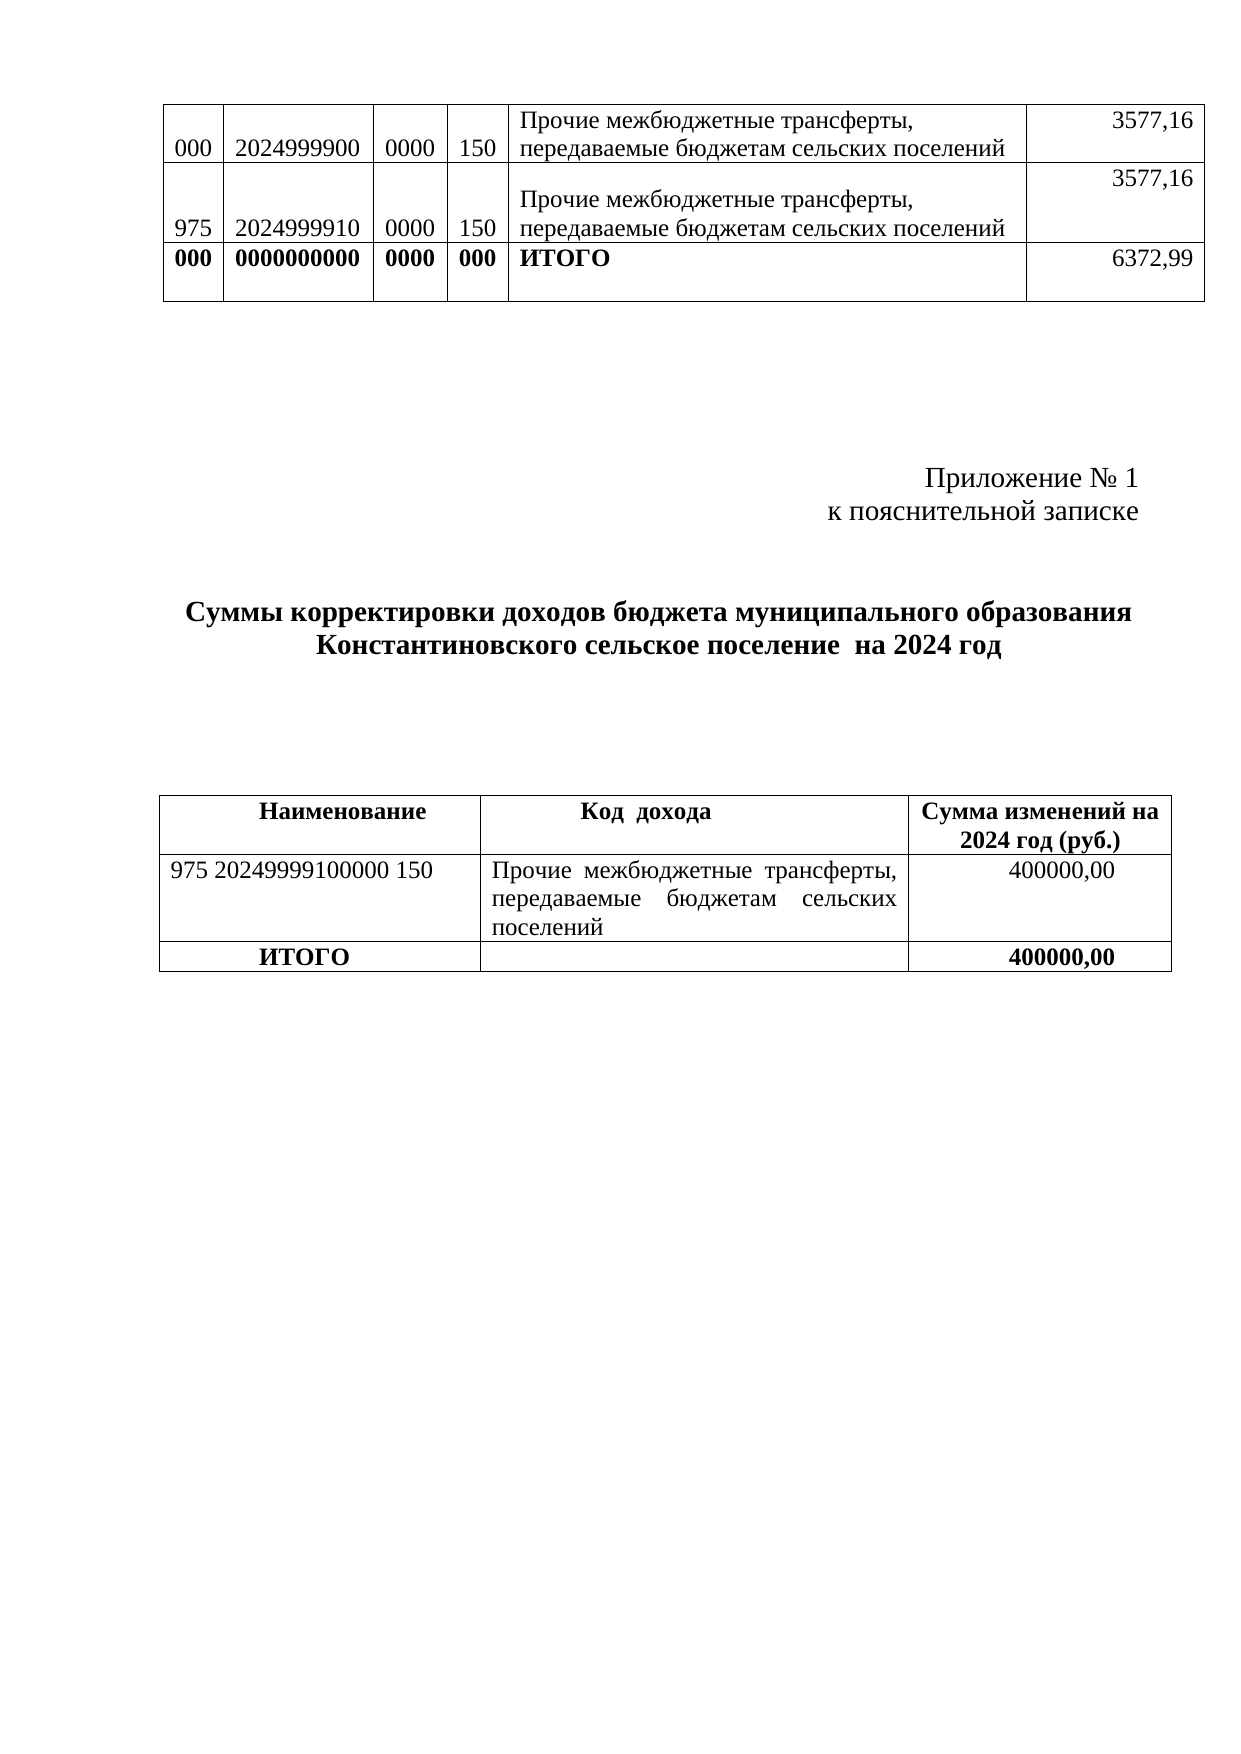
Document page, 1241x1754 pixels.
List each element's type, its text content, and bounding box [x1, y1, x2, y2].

table_cell 000 [448, 243, 508, 301]
table_cell 2024999910 [224, 163, 373, 242]
table_cell 000 [164, 243, 223, 301]
text к пояснительной записке [178, 493, 1139, 527]
table_cell Прочие межбюджетные трансферты, передаваемые бюджетам сельских поселений [509, 105, 1026, 162]
table_cell 3577,16 [1027, 163, 1204, 242]
table_cell [481, 942, 908, 971]
table_cell 400000,00 [909, 855, 1171, 941]
table_cell ИТОГО [160, 942, 480, 971]
table_cell 975 [164, 163, 223, 242]
table_cell 0000 [374, 105, 447, 162]
table_cell 0000 [374, 163, 447, 242]
table_cell 2024999900 [224, 105, 373, 162]
table_cell ИТОГО [509, 243, 1026, 301]
table_cell 150 [448, 105, 508, 162]
table_cell 0000 [374, 243, 447, 301]
text Константиновского сельское поселение на 2024 год [178, 627, 1139, 661]
table_header Наименование [160, 796, 480, 854]
table_cell 400000,00 [909, 942, 1171, 971]
table_cell Прочие межбюджетные трансферты, передаваемые бюджетам сельских поселений [481, 855, 908, 941]
table_cell 975 20249999100000 150 [160, 855, 480, 941]
text Суммы корректировки доходов бюджета муниципального образования [178, 594, 1139, 627]
table_header Сумма изменений на 2024 год (руб.) [909, 796, 1171, 854]
table_cell 0000000000 [224, 243, 373, 301]
table_cell 150 [448, 163, 508, 242]
text Приложение № 1 [178, 460, 1139, 493]
table_cell 6372,99 [1027, 243, 1204, 301]
table_header Код дохода [481, 796, 908, 854]
table_cell 3577,16 [1027, 105, 1204, 162]
table_cell 000 [164, 105, 223, 162]
table_cell Прочие межбюджетные трансферты, передаваемые бюджетам сельских поселений [509, 163, 1026, 242]
